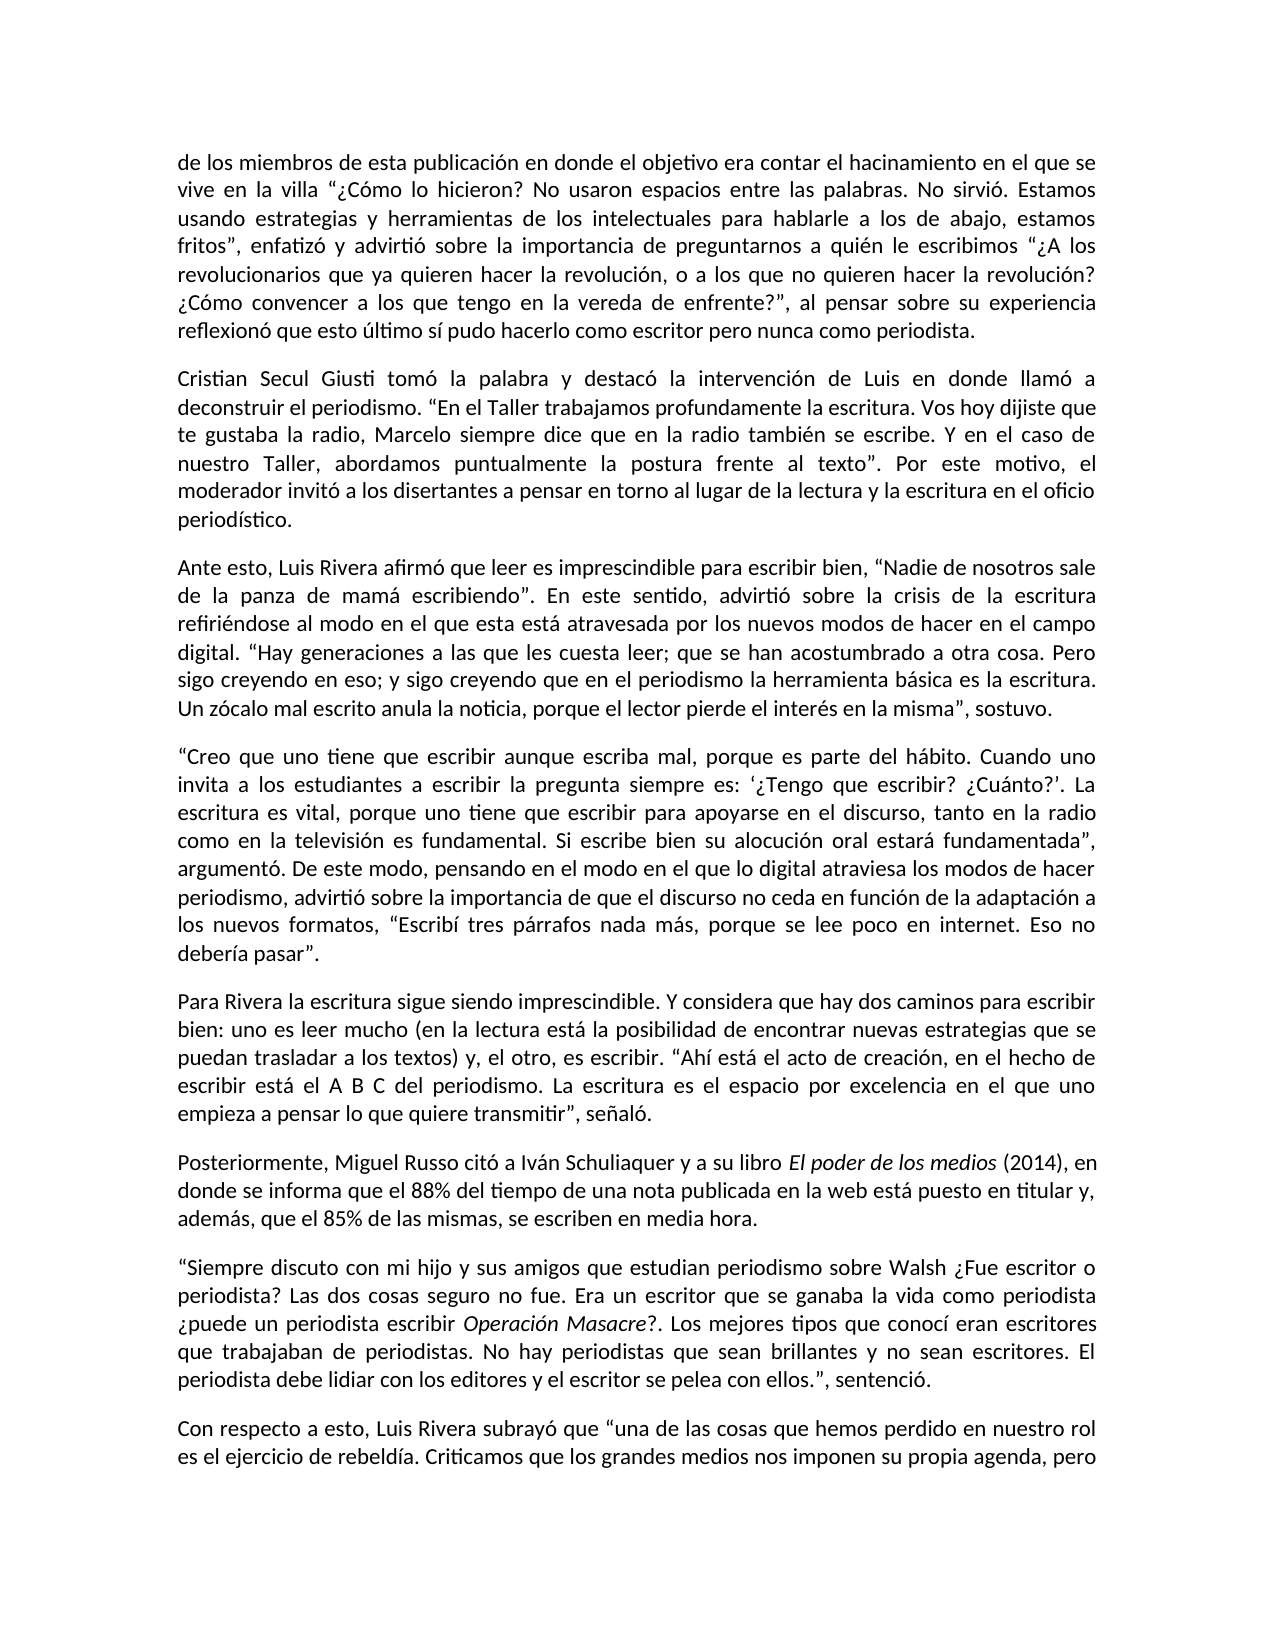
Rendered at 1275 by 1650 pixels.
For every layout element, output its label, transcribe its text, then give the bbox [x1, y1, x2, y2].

text Cristian Secul Giusti tomó la palabra y destacó la intervención de Luis en donde llamó a deconstruir el periodismo. “En el Taller trabajamos profundamente la escritura. Vos hoy dijiste que te gustaba la radio, Marcelo siempre dice que en la radio también se escribe. Y en el caso de nuestro Taller, abordamos puntualmente la postura frente al texto”. Por este motivo, el moderador invitó a los disertantes a pensar en torno al lugar de la lectura y la escritura en el oficio periodístico. [177, 364, 1098, 533]
text “Creo que uno tiene que escribir aunque escriba mal, porque es parte del hábito. Cuando uno invita a los estudiantes a escribir la pregunta siempre es: ‘¿Tengo que escribir? ¿Cuánto?’. La escritura es vital, porque uno tiene que escribir para apoyarse en el discurso, tanto en la radio como en la televisión es fundamental. Si escribe bien su alocución oral estará fundamentada”, argumentó. De este modo, pensando en el modo en el que lo digital atraviesa los modos de hacer periodismo, advirtió sobre la importancia de que el discurso no ceda en función de la adaptación a los nuevos formatos, “Escribí tres párrafos nada más, porque se lee poco en internet. Eso no debería pasar”. [177, 742, 1098, 967]
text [177, 1414, 1098, 1470]
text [177, 148, 1098, 344]
text “Siempre discuto con mi hijo y sus amigos que estudian periodismo sobre Walsh ¿Fue escritor o periodista? Las dos cosas seguro no fue. Era un escritor que se ganaba la vida como periodista ¿puede un periodista escribir Operación Masacre?. Los mejores tipos que conocí eran escritores que trabajaban de periodistas. No hay periodistas que sean brillantes y no sean escritores. El periodista debe lidiar con los editores y el escritor se pelea con ellos.”, sentenció. [177, 1253, 1098, 1393]
text Posteriormente, Miguel Russo citó a Iván Schuliaquer y a su libro El poder de los medios (2014), en donde se informa que el 88% del tiempo de una nota publicada en la web está puesto en titular y, además, que el 85% de las mismas, se escriben en media hora. [177, 1148, 1098, 1232]
text Para Rivera la escritura sigue siendo imprescindible. Y considera que hay dos caminos para escribir bien: uno es leer mucho (en la lectura está la posibilidad de encontrar nuevas estrategias que se puedan trasladar a los textos) y, el otro, es escribir. “Ahí está el acto de creación, en el hecho de escribir está el A B C del periodismo. La escritura es el espacio por excelencia en el que uno empieza a pensar lo que quiere transmitir”, señaló. [177, 987, 1098, 1128]
text Ante esto, Luis Rivera afirmó que leer es imprescindible para escribir bien, “Nadie de nosotros sale de la panza de mamá escribiendo”. En este sentido, advirtió sobre la crisis de la escritura refiriéndose al modo en el que esta está atravesada por los nuevos modos de hacer en el campo digital. “Hay generaciones a las que les cuesta leer; que se han acostumbrado a otra cosa. Pero sigo creyendo en eso; y sigo creyendo que en el periodismo la herramienta básica es la escritura. Un zócalo mal escrito anula la noticia, porque el lector pierde el interés en la misma”, sostuvo. [177, 553, 1098, 722]
